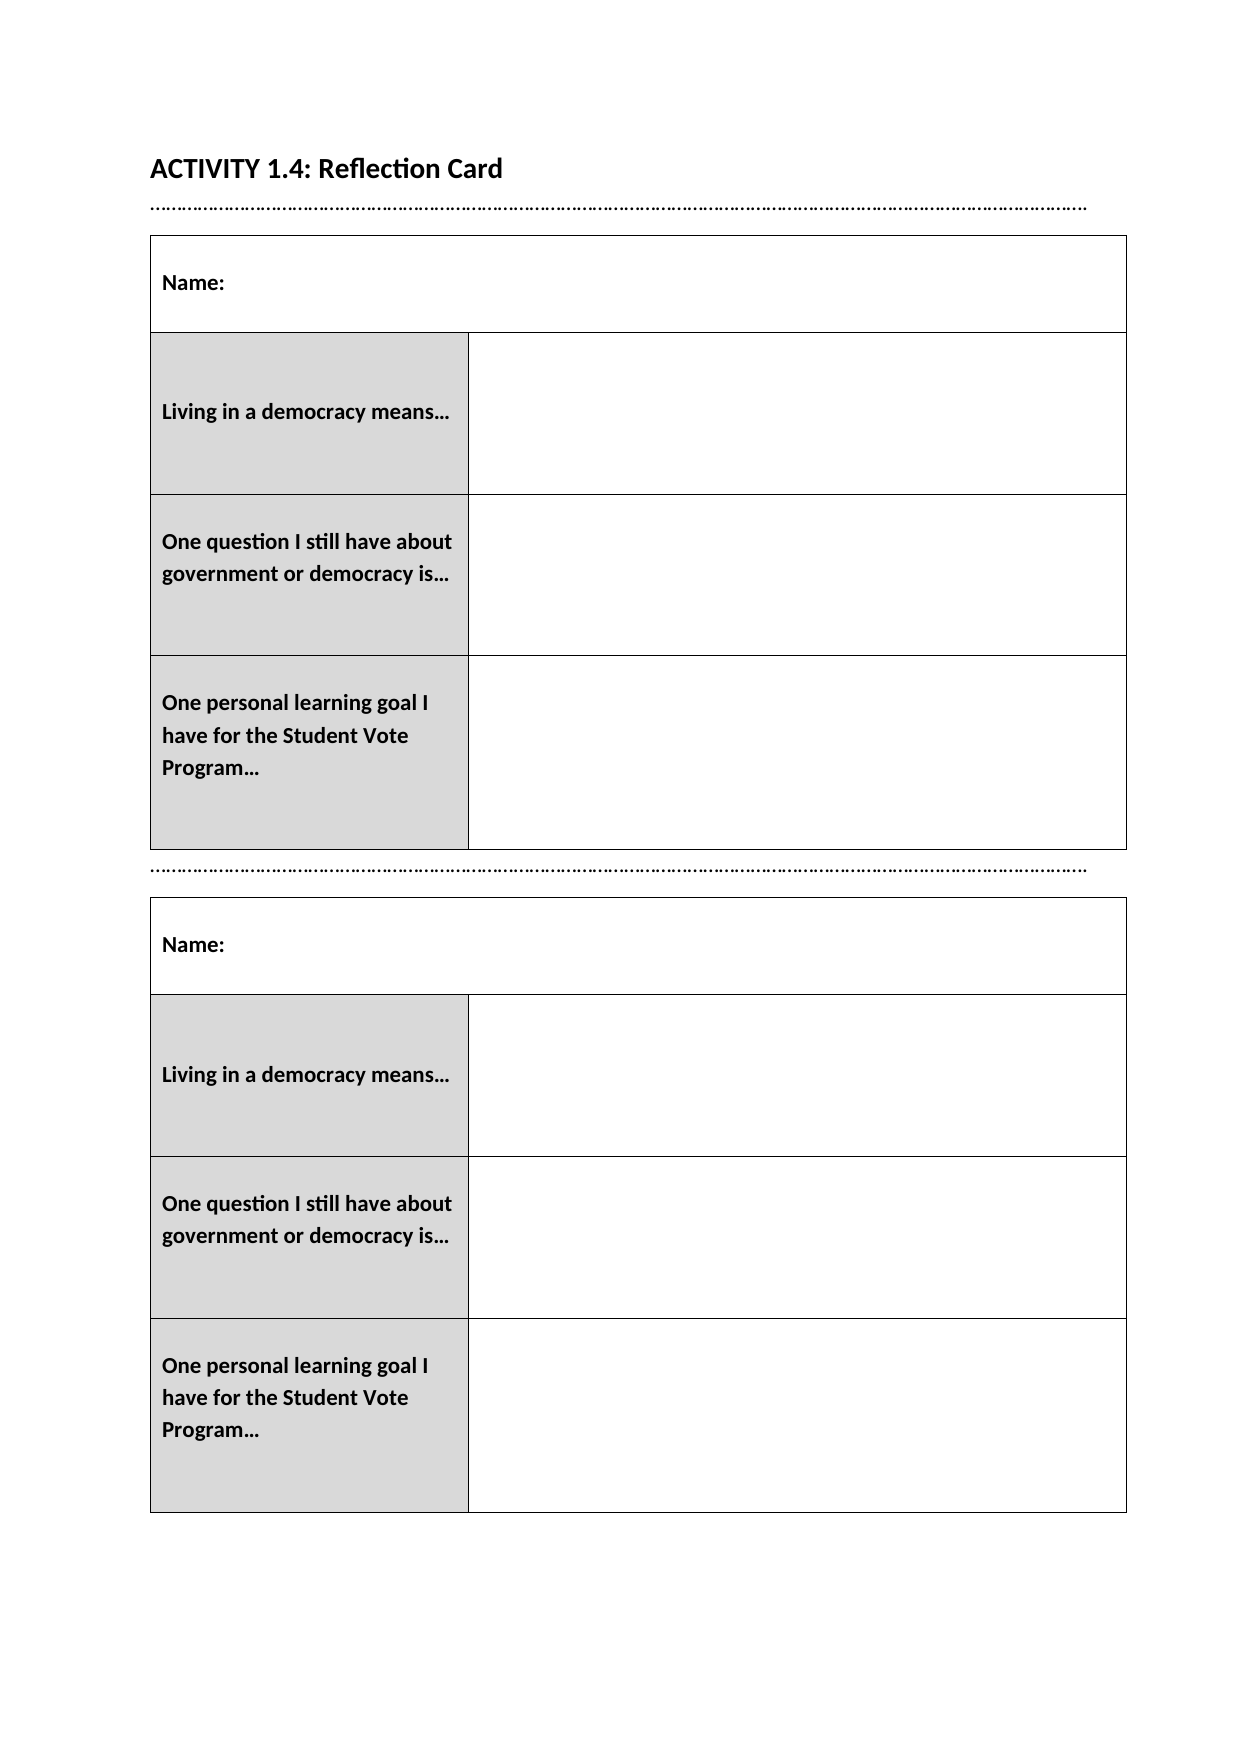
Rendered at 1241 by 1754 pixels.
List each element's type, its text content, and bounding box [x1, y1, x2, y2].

table_cell [469, 995, 1126, 1156]
table_header Name: [151, 898, 1126, 994]
table_cell [469, 333, 1126, 494]
table_cell [469, 656, 1126, 849]
table_cell One personal learning goal I have for the Student Vote Program… [151, 1319, 468, 1512]
table_cell Living in a democracy means… [151, 995, 468, 1156]
text ACTIVITY 1.4: Reflection Card ……………………………………………………………………………………………………………………………………………………………. [150, 150, 1090, 216]
table_cell One question I still have about government or democracy is… [151, 495, 468, 655]
table_cell Living in a democracy means… [151, 333, 468, 494]
table_cell [469, 1157, 1126, 1318]
table_header Name: [151, 236, 1126, 332]
table_cell [469, 1319, 1126, 1512]
table_cell [469, 495, 1126, 655]
text ……………………………………………………………………………………………………………………………………………………………. [150, 850, 1090, 878]
table_cell One question I still have about government or democracy is… [151, 1157, 468, 1318]
table_cell One personal learning goal I have for the Student Vote Program… [151, 656, 468, 849]
